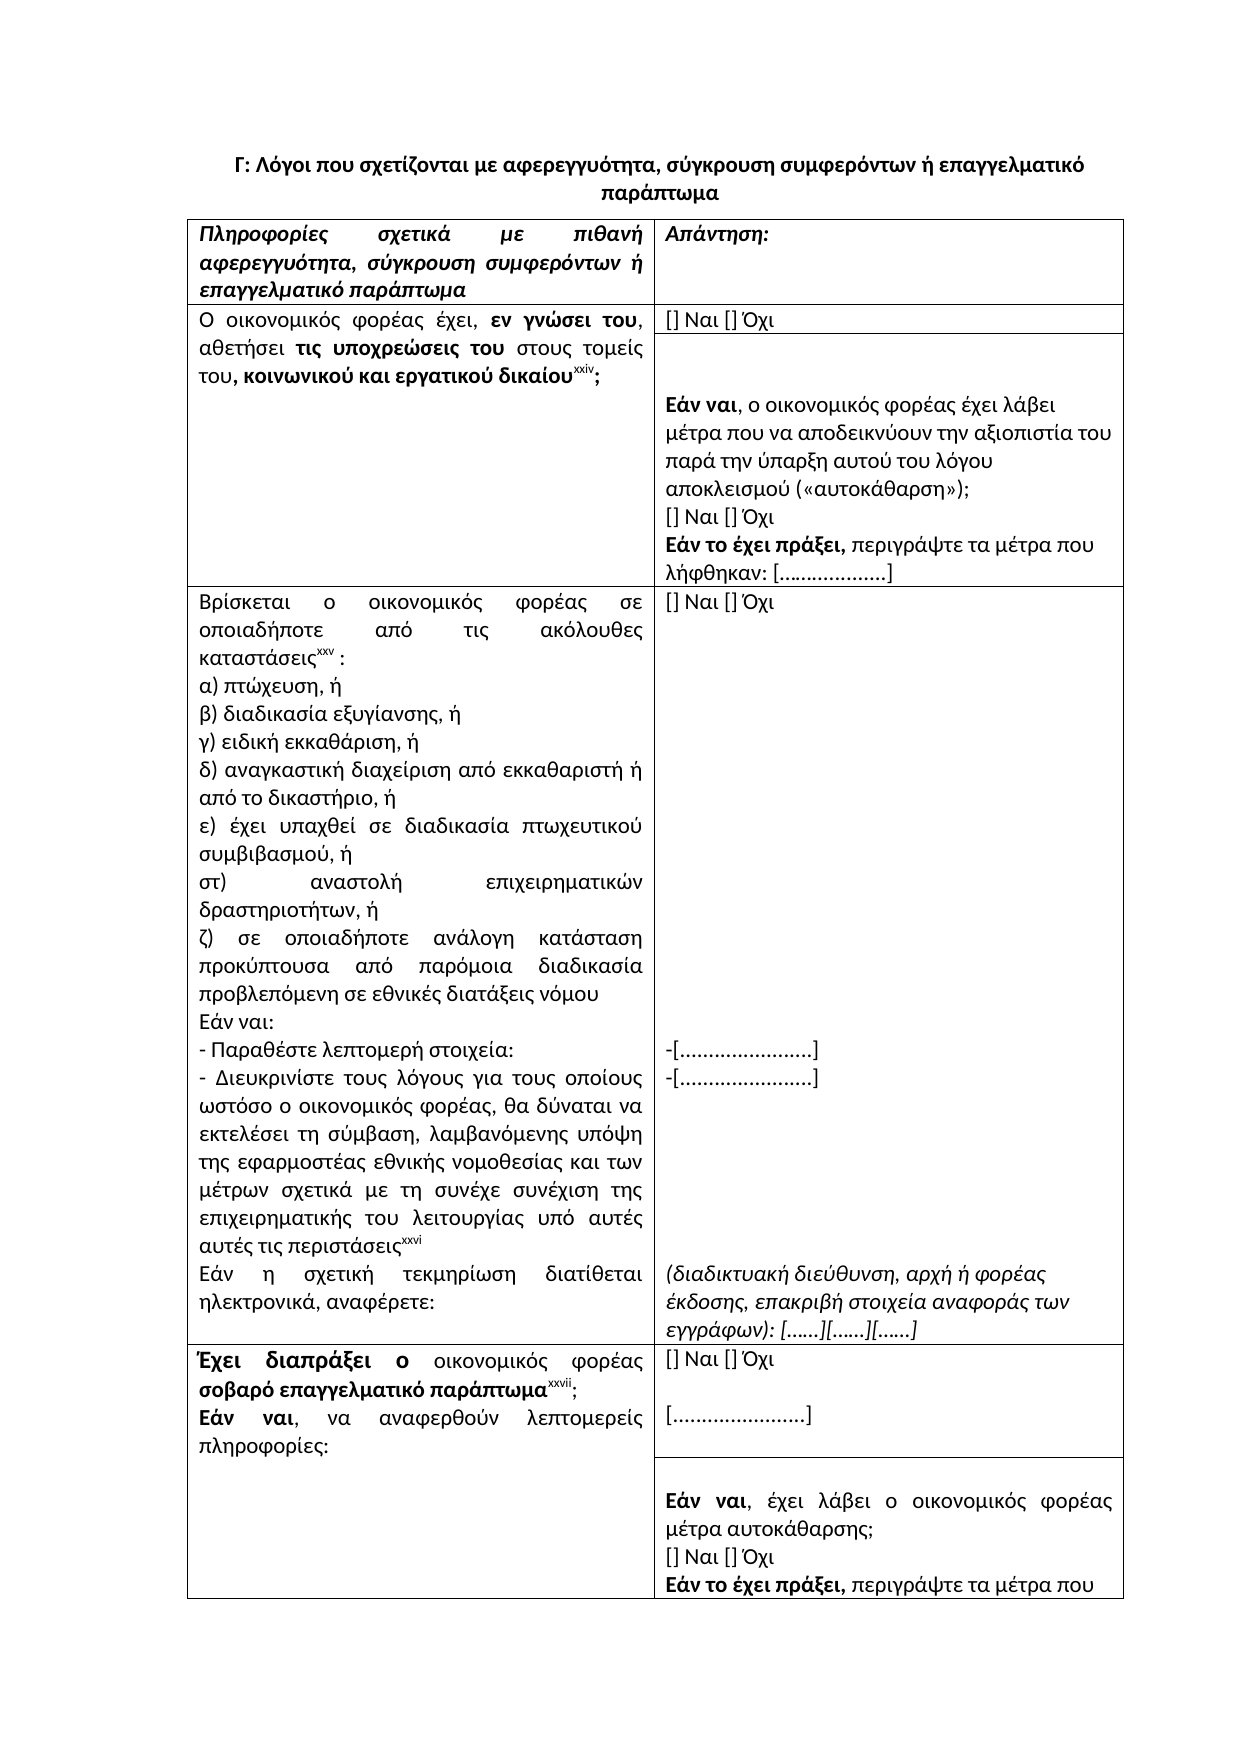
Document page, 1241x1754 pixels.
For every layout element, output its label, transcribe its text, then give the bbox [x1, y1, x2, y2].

table_cell Βρίσκεται ο οικονομικός φορέας σε οποιαδήποτε από τις ακόλουθες καταστάσεις : α) πτώχευση, ή β) διαδικασία εξυγίανσης, ή γ) ειδική εκκαθάριση, ή δ) αναγκαστική διαχείριση από εκκαθαριστή ή από το δικαστήριο, ή ε) έχει υπαχθεί σε διαδικασία πτωχευτικού συμβιβασμού, ή στ) αναστολή επιχειρηματικών δραστηριοτήτων, ή ζ) σε οποιαδήποτε ανάλογη κατάσταση προκύπτουσα από παρόμοια διαδικασία προβλεπόμενη σε εθνικές διατάξεις νόμου Εάν ναι: - Παραθέστε λεπτομερή στοιχεία: - Διευκρινίστε τους λόγους για τους οποίους ωστόσο ο οικονομικός φορέας, θα δύναται να εκτελέσει τη σύμβαση, λαμβανόμενης υπόψη της εφαρμοστέας εθνικής νομοθεσίας και των μέτρων σχετικά με τη συνέχε συνέχιση της επιχειρηματικής του λειτουργίας υπό αυτές αυτές τις περιστάσεις Εάν η σχετική τεκμηρίωση διατίθεται ηλεκτρονικά, αναφέρετε: [188, 587, 654, 1343]
table_cell [] Ναι [] Όχι -[.......................] -[.......................] (διαδικτυακή διεύθυνση, αρχή ή φορέας έκδοσης, επακριβή στοιχεία αναφοράς των εγγράφων): [……][……][……] [655, 587, 1123, 1343]
table_header Απάντηση: [655, 220, 1123, 304]
table_cell [] Ναι [] Όχι [655, 305, 1123, 333]
table_cell [] Ναι [] Όχι [.......................] [655, 1345, 1123, 1457]
table_cell Εάν ναι, ο οικονομικός φορέας έχει λάβει μέτρα που να αποδεικνύουν την αξιοπιστία του παρά την ύπαρξη αυτού του λόγου αποκλεισμού («αυτοκάθαρση»); [] Ναι [] Όχι Εάν το έχει πράξει, περιγράψτε τα μέτρα που λήφθηκαν: […….............] [655, 334, 1123, 586]
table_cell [655, 1458, 1123, 1598]
table_cell Ο οικονομικός φορέας έχει, εν γνώσει του, αθετήσει τις υποχρεώσεις του στους τομείς του, κοινωνικού και εργατικού δικαίου; [188, 305, 654, 586]
table_cell Έχει διαπράξει ο οικονομικός φορέας σοβαρό επαγγελματικό παράπτωμα; Εάν ναι, να αναφερθούν λεπτομερείς πληροφορίες: [188, 1345, 654, 1598]
text Γ: Λόγοι που σχετίζονται με αφερεγγυότητα, σύγκρουση συμφερόντων ή επαγγελματικό παράπτωμα [187, 150, 1132, 206]
table_header Πληροφορίες σχετικά με πιθανή αφερεγγυότητα, σύγκρουση συμφερόντων ή επαγγελματικό παράπτωμα [188, 220, 654, 304]
